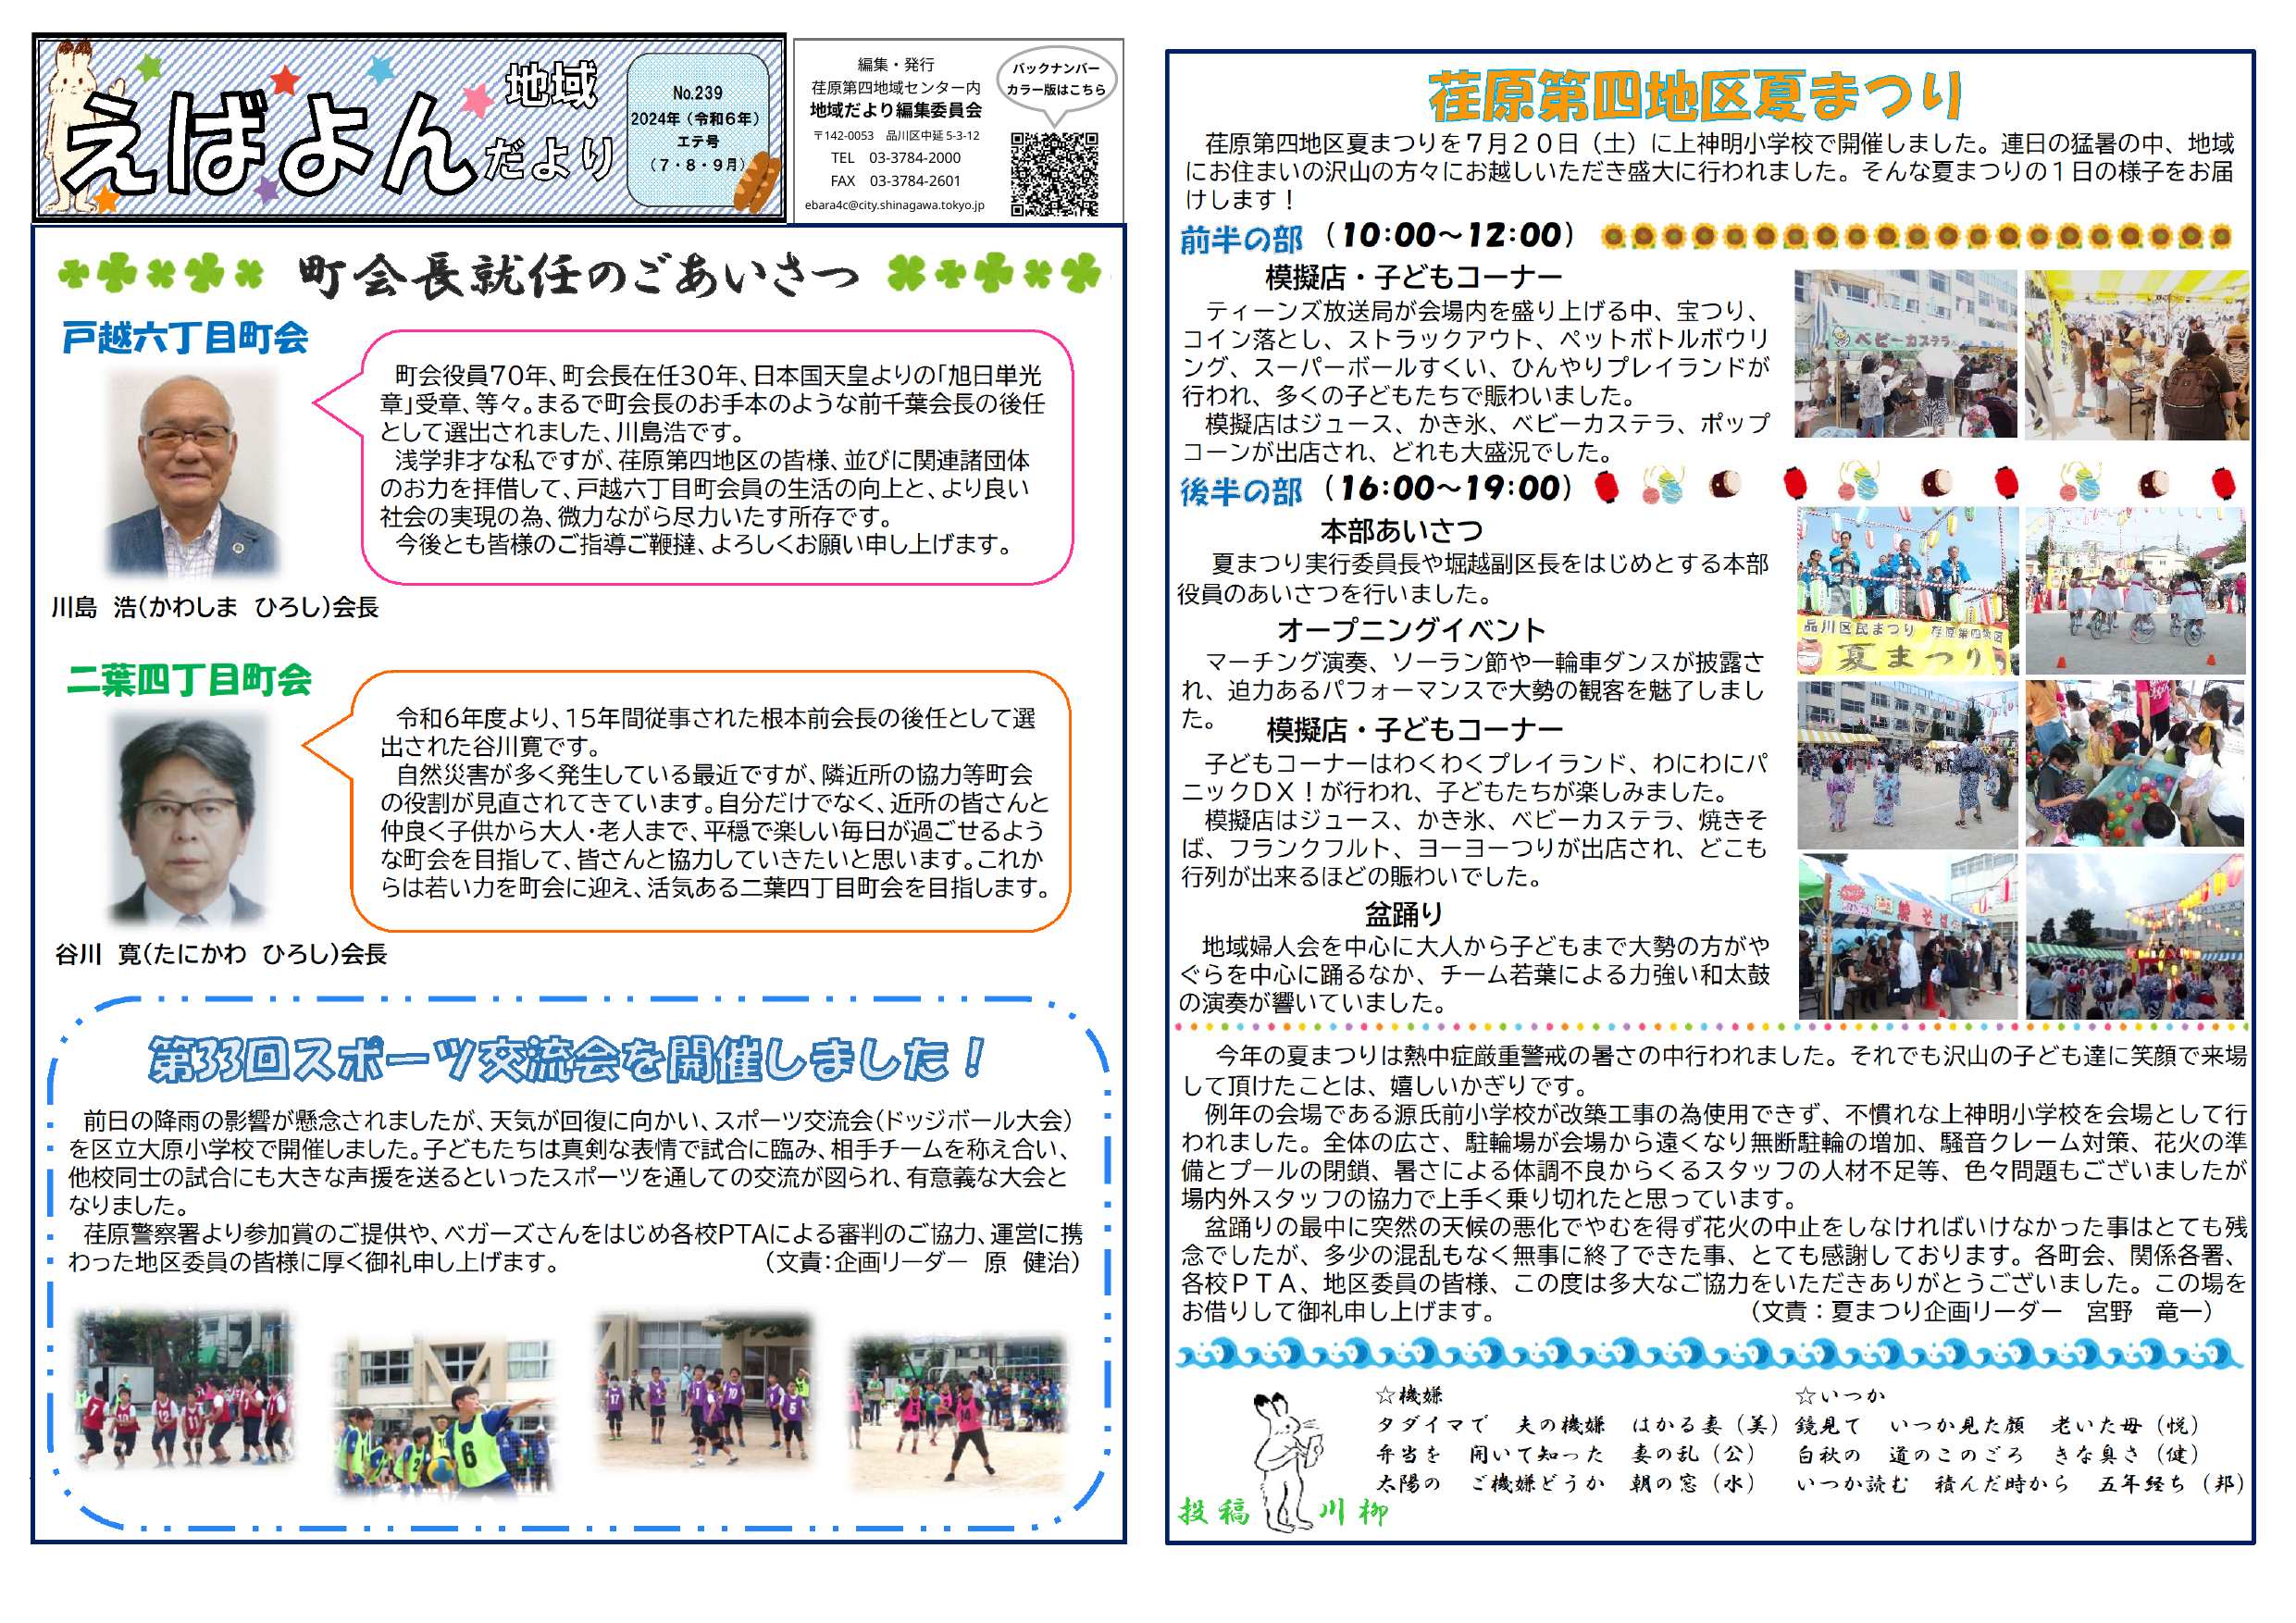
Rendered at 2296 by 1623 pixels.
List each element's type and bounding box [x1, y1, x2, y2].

picture [1004, 126, 1105, 223]
picture [1169, 54, 2252, 1541]
picture [31, 32, 788, 225]
picture [35, 228, 1123, 1540]
